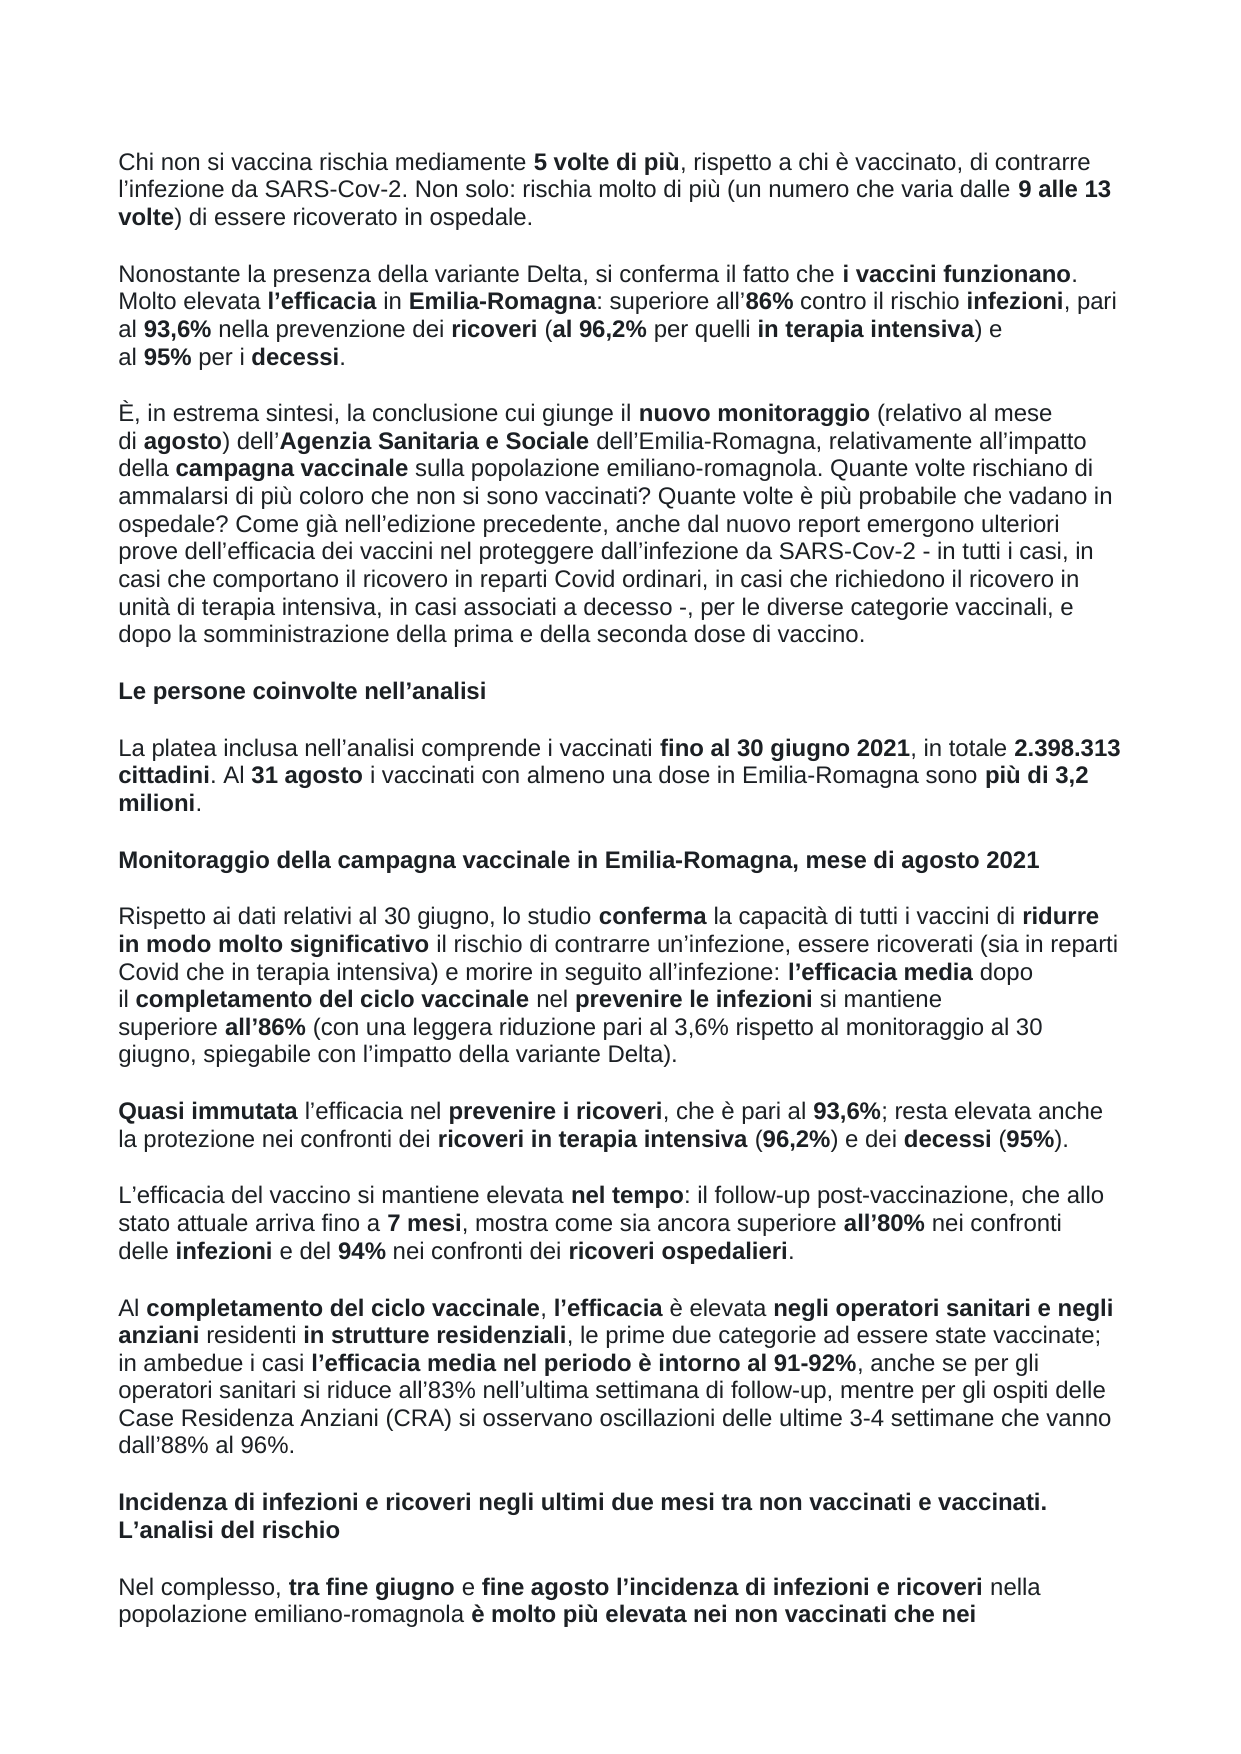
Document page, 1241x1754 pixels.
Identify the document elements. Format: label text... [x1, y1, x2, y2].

text Monitoraggio della campagna vaccinale in Emilia-Romagna, mese di agosto 2021 [118, 846, 1122, 873]
text Incidenza di infezioni e ricoveri negli ultimi due mesi tra non vaccinati e vaccinati. L’analisi del rischio [118, 1488, 1122, 1543]
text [118, 1573, 1122, 1628]
text Nonostante la presenza della variante Delta, si conferma il fatto che i vaccini funzionano. Molto elevata l’efficacia in Emilia-Romagna: superiore all’86% contro il rischio infezioni, pari al 93,6% nella prevenzione dei ricoveri (al 96,2% per quelli in terapia intensiva) e al 95% per i decessi. [118, 259, 1122, 370]
text Al completamento del ciclo vaccinale, l’efficacia è elevata negli operatori sanitari e negli anziani residenti in strutture residenziali, le prime due categorie ad essere state vaccinate; in ambedue i casi l’efficacia media nel periodo è intorno al 91-92%, anche se per gli operatori sanitari si riduce all’83% nell’ultima settimana di follow-up, mentre per gli ospiti delle Case Residenza Anziani (CRA) si osservano oscillazioni delle ultime 3-4 settimane che vanno dall’88% al 96%. [118, 1293, 1122, 1459]
text L’efficacia del vaccino si mantiene elevata nel tempo: il follow-up post-vaccinazione, che allo stato attuale arriva fino a 7 mesi, mostra come sia ancora superiore all’80% nei confronti delle infezioni e del 94% nei confronti dei ricoveri ospedalieri. [118, 1181, 1122, 1264]
text La platea inclusa nell’analisi comprende i vaccinati fino al 30 giugno 2021, in totale 2.398.313 cittadini. Al 31 agosto i vaccinati con almeno una dose in Emilia-Romagna sono più di 3,2 milioni. [118, 733, 1122, 816]
text Le persone coinvolte nell’analisi [118, 677, 1122, 704]
text Rispetto ai dati relativi al 30 giugno, lo studio conferma la capacità di tutti i vaccini di ridurre in modo molto significativo il rischio di contrarre un’infezione, essere ricoverati (sia in reparti Covid che in terapia intensiva) e morire in seguito all’infezione: l’efficacia media dopo il completamento del ciclo vaccinale nel prevenire le infezioni si mantiene superiore all’86% (con una leggera riduzione pari al 3,6% rispetto al monitoraggio al 30 giugno, spiegabile con l’impatto della variante Delta). [118, 902, 1122, 1068]
text Quasi immutata l’efficacia nel prevenire i ricoveri, che è pari al 93,6%; resta elevata anche la protezione nei confronti dei ricoveri in terapia intensiva (96,2%) e dei decessi (95%). [118, 1097, 1122, 1152]
text Chi non si vaccina rischia mediamente 5 volte di più, rispetto a chi è vaccinato, di contrarre l’infezione da SARS-Cov-2. Non solo: rischia molto di più (un numero che varia dalle 9 alle 13 volte) di essere ricoverato in ospedale. [118, 148, 1122, 230]
text È, in estrema sintesi, la conclusione cui giunge il nuovo monitoraggio (relativo al mese di agosto) dell’Agenzia Sanitaria e Sociale dell’Emilia-Romagna, relativamente all’impatto della campagna vaccinale sulla popolazione emiliano-romagnola. Quante volte rischiano di ammalarsi di più coloro che non si sono vaccinati? Quante volte è più probabile che vadano in ospedale? Come già nell’edizione precedente, anche dal nuovo report emergono ulteriori prove dell’efficacia dei vaccini nel proteggere dall’infezione da SARS-Cov-2 - in tutti i casi, in casi che comportano il ricovero in reparti Covid ordinari, in casi che richiedono il ricovero in unità di terapia intensiva, in casi associati a decesso -, per le diverse categorie vaccinali, e dopo la somministrazione della prima e della seconda dose di vaccino. [118, 399, 1122, 648]
